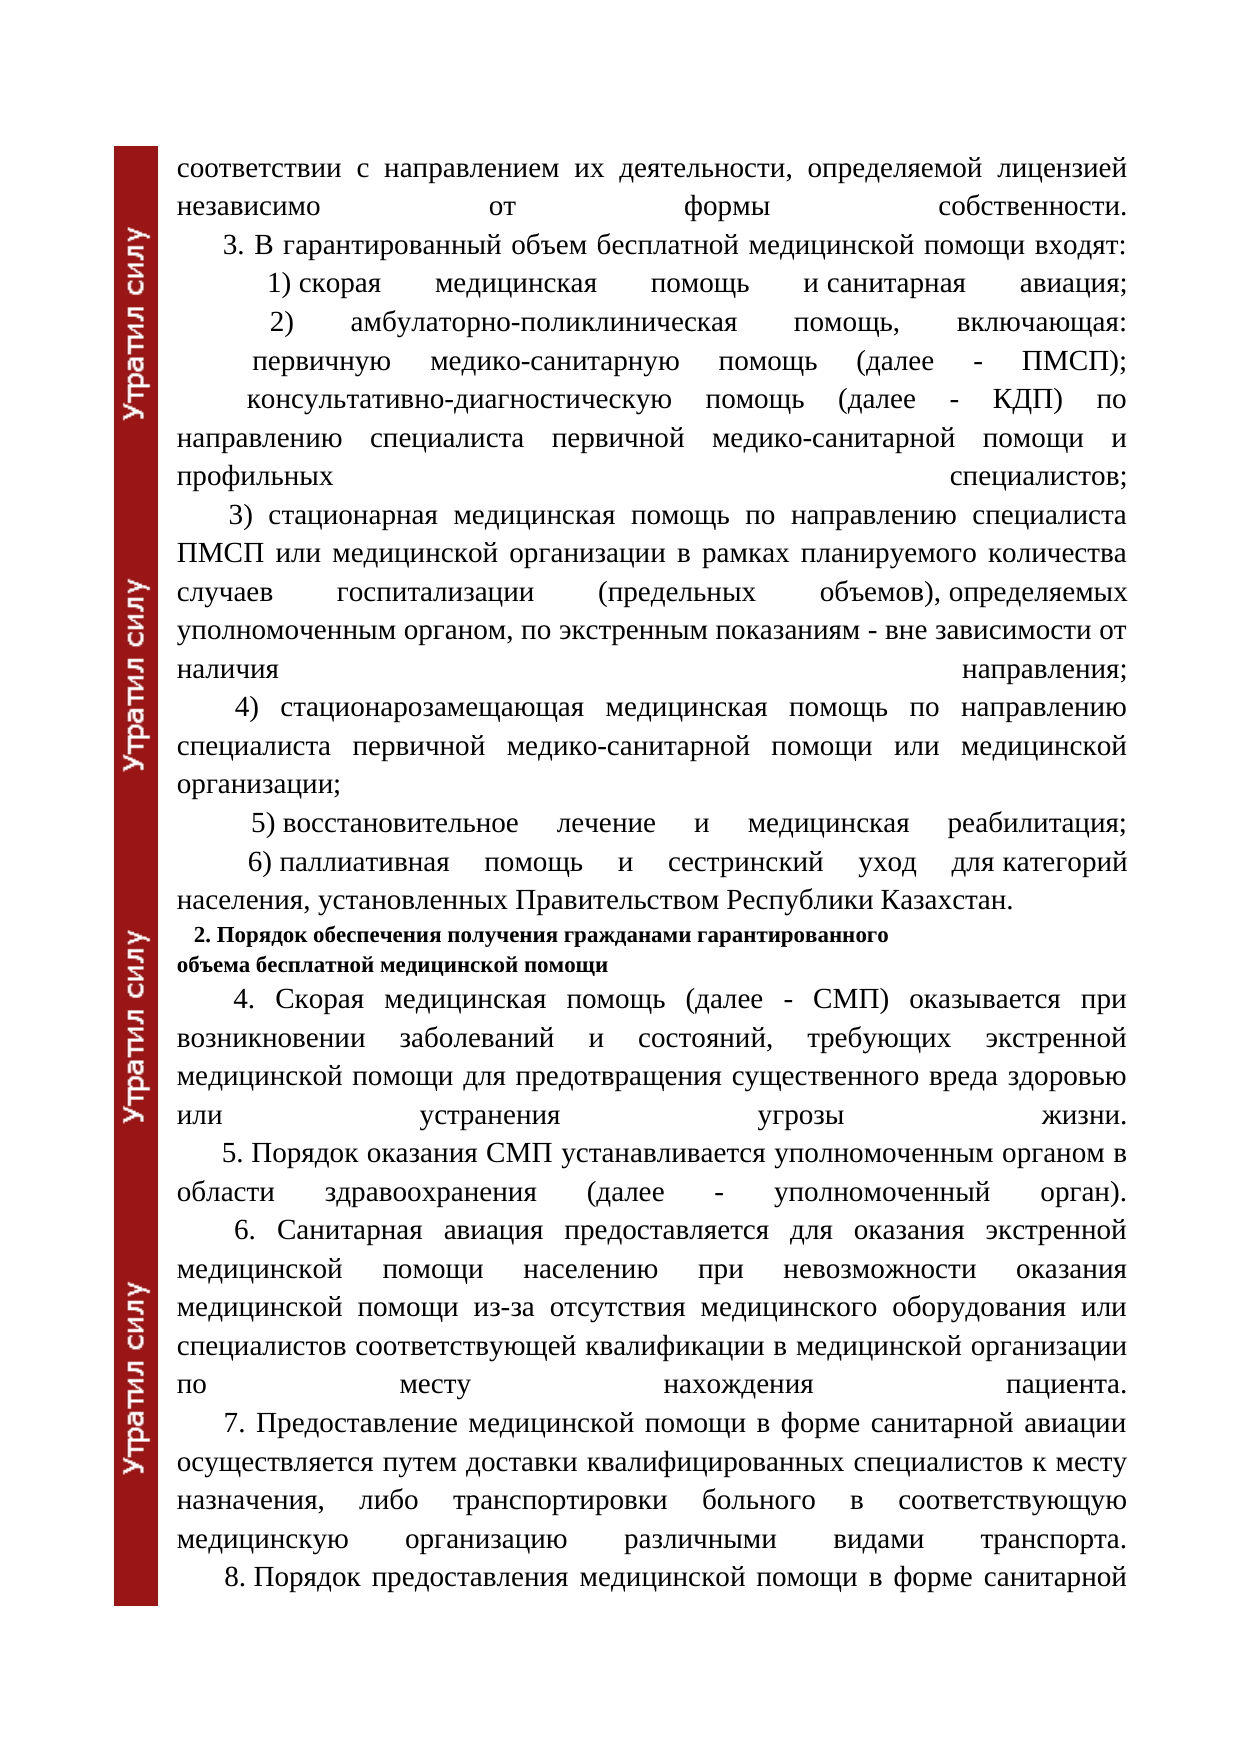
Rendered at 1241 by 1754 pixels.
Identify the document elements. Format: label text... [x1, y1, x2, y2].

picture [114, 916, 158, 921]
picture [114, 146, 158, 150]
picture [114, 977, 158, 981]
text 2. Порядок обеспечения получения гражданами гарантированного объема бесплатной медицинской помощи [112, 921, 1128, 977]
picture [114, 1593, 158, 1606]
